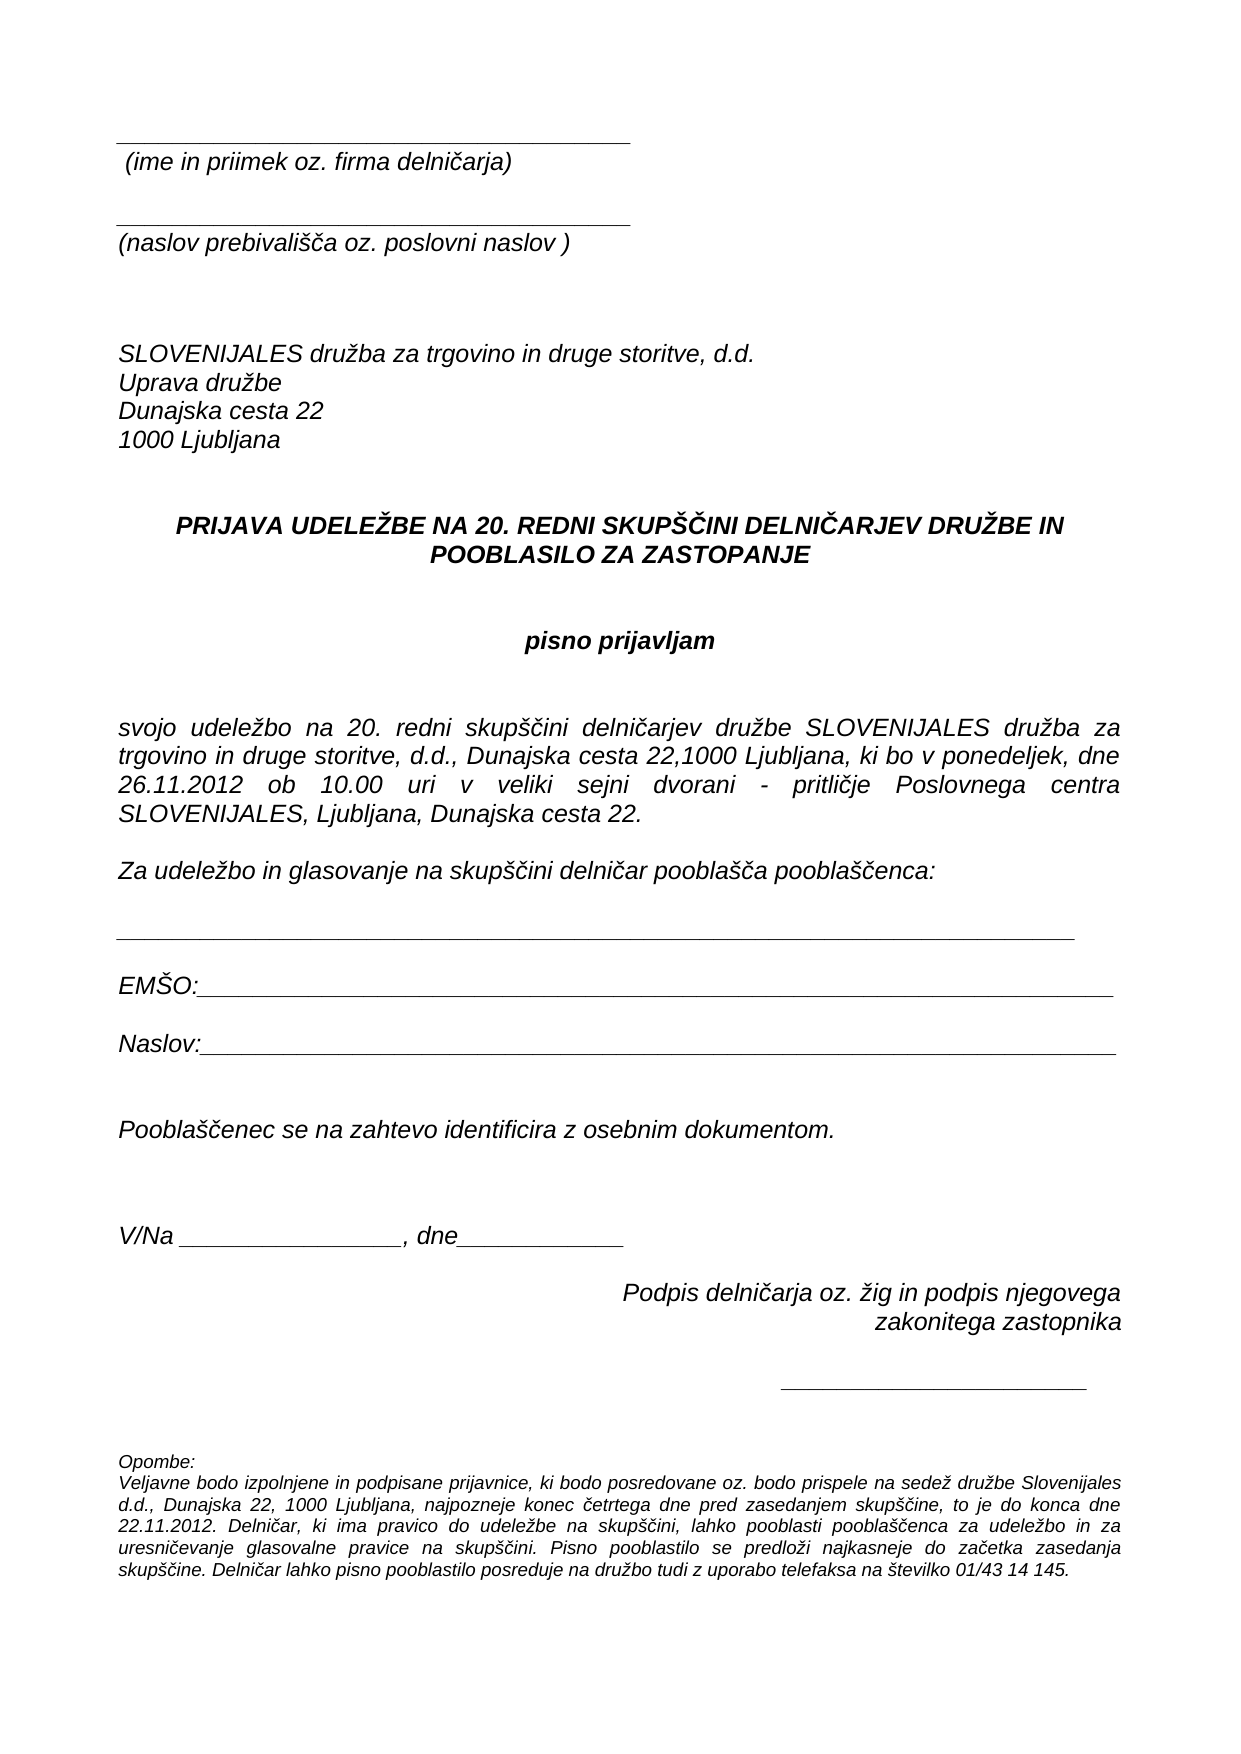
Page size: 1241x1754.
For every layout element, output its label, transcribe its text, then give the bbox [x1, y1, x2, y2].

text Veljavne bodo izpolnjene in podpisane prijavnice, ki bodo posredovane oz. bodo prispele na sedež družbe Slovenijales d.d., Dunajska 22, 1000 Ljubljana, najpozneje konec četrtega dne pred zasedanjem skupščine, to je do konca dne 22.11.2012. Delničar, ki ima pravico do udeležbe na skupščini, lahko pooblasti pooblaščenca za udeležbo in za uresničevanje glasovalne pravice na skupščini. Pisno pooblastilo se predloži najkasneje do začetka zasedanja skupščine. Delničar lahko pisno pooblastilo posreduje na družbo tudi z uporabo telefaksa na številko 01/43 14 145. [118, 1472, 1122, 1580]
text _____________________________________________________________________ [118, 914, 1122, 942]
text Podpis delničarja oz. žig in podpis njegovega zakonitega zastopnika [118, 1278, 1122, 1336]
text _____________________________________ [118, 118, 1122, 147]
text V/Na ________________, dne____________ [118, 1221, 1122, 1249]
text (naslov prebivališča oz. poslovni naslov ) [118, 228, 1122, 257]
text Naslov:__________________________________________________________________ [118, 1029, 1122, 1057]
text (ime in priimek oz. firma delničarja) [118, 147, 1122, 176]
text Uprava družbe [118, 367, 1122, 396]
text svojo udeležbo na 20. redni skupščini delničarjev družbe SLOVENIJALES družba za trgovino in druge storitve, d.d., Dunajska cesta 22,1000 Ljubljana, ki bo v ponedeljek, dne 26.11.2012 ob 10.00 uri v veliki sejni dvorani - pritličje Poslovnega centra SLOVENIJALES, Ljubljana, Dunajska cesta 22. [118, 712, 1122, 827]
text pisno prijavljam [118, 626, 1122, 655]
text Pooblaščenec se na zahtevo identificira z osebnim dokumentom. [118, 1115, 1122, 1144]
text 1000 Ljubljana [118, 425, 1122, 454]
text SLOVENIJALES družba za trgovino in druge storitve, d.d. [118, 339, 1122, 367]
text PRIJAVA UDELEŽBE NA 20. REDNI SKUPŠČINI DELNIČARJEV DRUŽBE IN POOBLASILO ZA ZASTOPANJE [118, 511, 1122, 569]
text ______________________ [118, 1364, 1122, 1393]
text EMŠO:__________________________________________________________________ [118, 971, 1122, 1000]
text Za udeležbo in glasovanje na skupščini delničar pooblašča pooblaščenca: [118, 856, 1122, 885]
text _____________________________________ [118, 200, 1122, 228]
text Dunajska cesta 22 [118, 396, 1122, 425]
text Opombe: [118, 1451, 1122, 1472]
